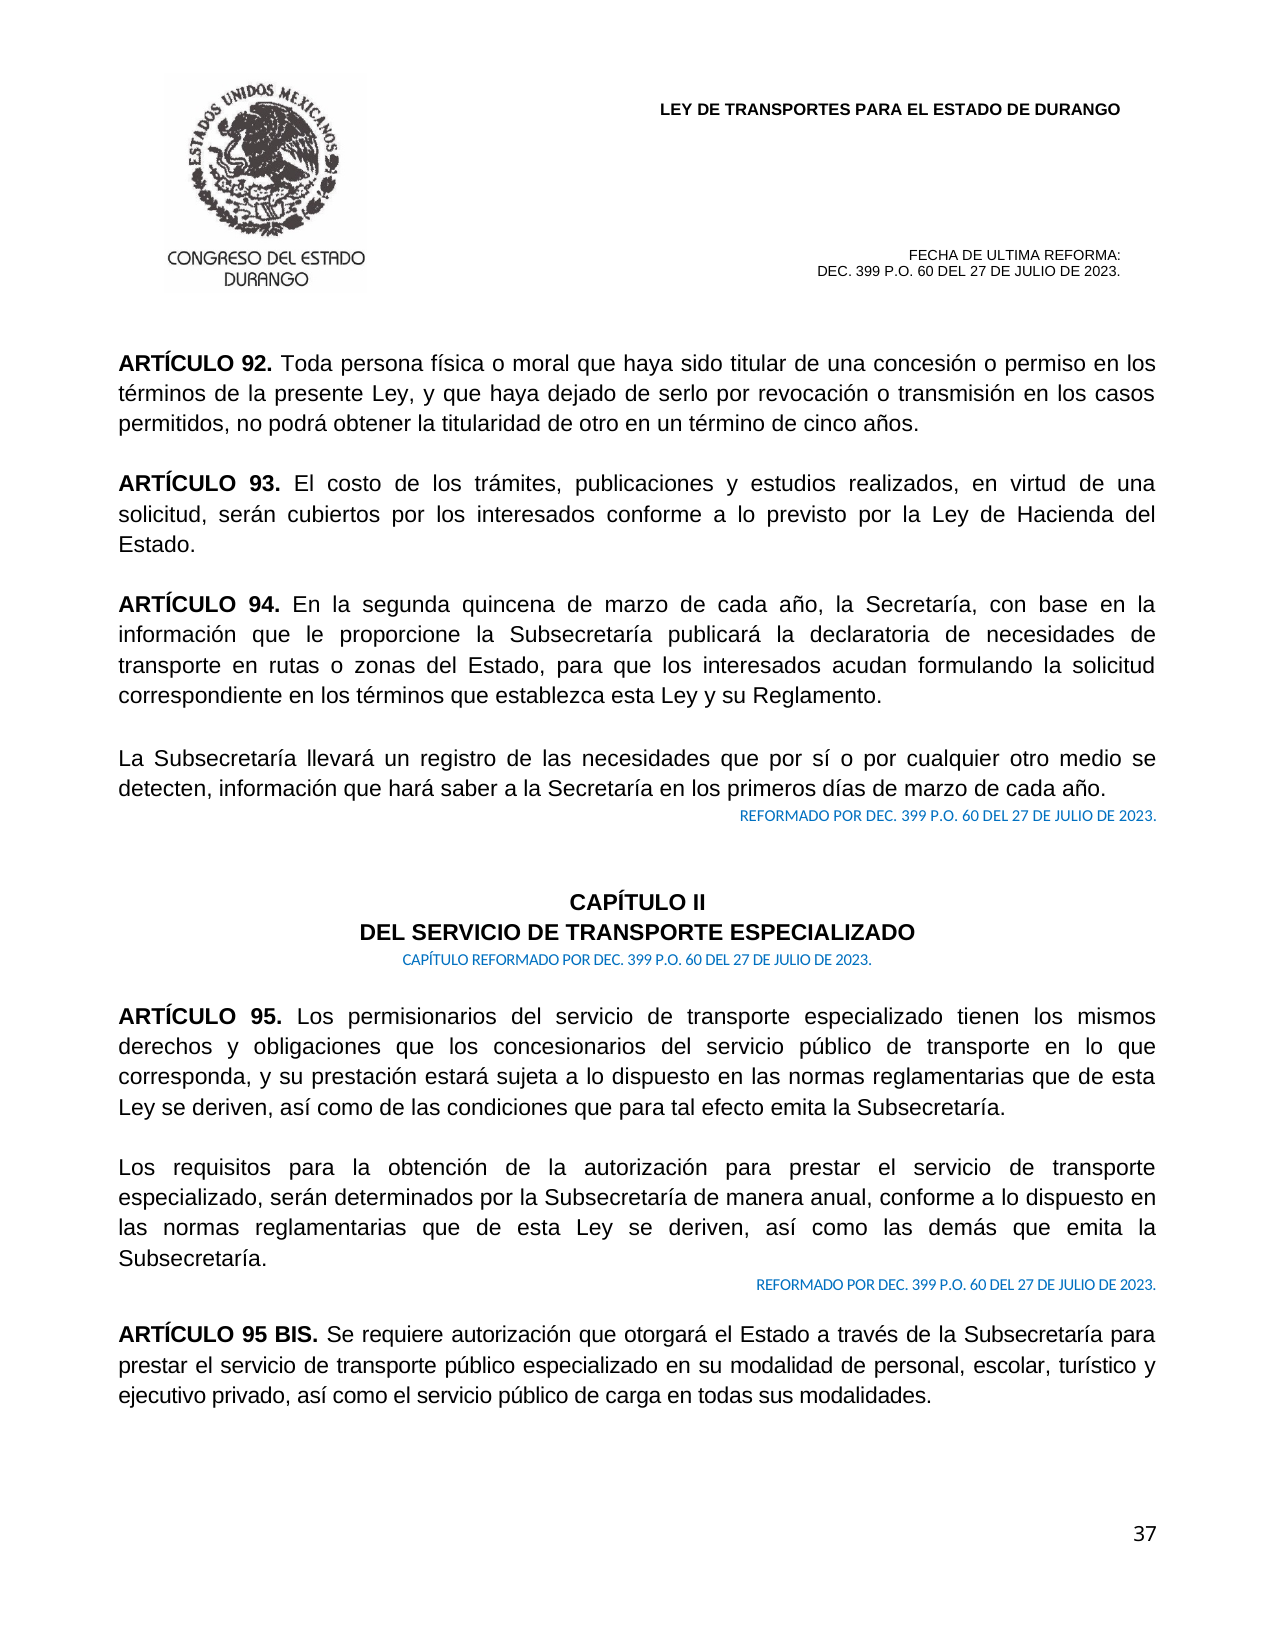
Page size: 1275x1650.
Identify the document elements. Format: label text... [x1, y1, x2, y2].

text REFORMADO POR DEC. 399 P.O. 60 DEL 27 DE JULIO DE 2023. [118, 1275, 1157, 1295]
text DEL SERVICIO DE TRANSPORTE ESPECIALIZADO [118, 919, 1157, 945]
text ARTÍCULO 95 BIS. Se requiere autorización que otorgará el Estado a través de la Subsecretaría para prestar el servicio de transporte público especializado en su modalidad de personal, escolar, turístico y ejecutivo privado, así como el servicio público de carga en todas sus modalidades. [118, 1321, 1157, 1408]
text ARTÍCULO 94. En la segunda quincena de marzo de cada año, la Secretaría, con base en la información que le proporcione la Subsecretaría publicará la declaratoria de necesidades de transporte en rutas o zonas del Estado, para que los interesados acudan formulando la solicitud correspondiente en los términos que establezca esta Ley y su Reglamento. [118, 591, 1157, 708]
text ARTÍCULO 92. Toda persona física o moral que haya sido titular de una concesión o permiso en los términos de la presente Ley, y que haya dejado de serlo por revocación o transmisión en los casos permitidos, no podrá obtener la titularidad de otro en un término de cinco años. [118, 349, 1157, 436]
text ARTÍCULO 95. Los permisionarios del servicio de transporte especializado tienen los mismos derechos y obligaciones que los concesionarios del servicio público de transporte en lo que corresponda, y su prestación estará sujeta a lo dispuesto en las normas reglamentarias que de esta Ley se deriven, así como de las condiciones que para tal efecto emita la Subsecretaría. [118, 1003, 1157, 1120]
text CAPÍTULO REFORMADO POR DEC. 399 P.O. 60 DEL 27 DE JULIO DE 2023. [118, 949, 1157, 969]
picture [163, 73, 367, 293]
subtitle CAPÍTULO II [118, 889, 1157, 915]
text Los requisitos para la obtención de la autorización para prestar el servicio de transporte especializado, serán determinados por la Subsecretaría de manera anual, conforme a lo dispuesto en las normas reglamentarias que de esta Ley se deriven, así como las demás que emita la Subsecretaría. [118, 1154, 1157, 1271]
text REFORMADO POR DEC. 399 P.O. 60 DEL 27 DE JULIO DE 2023. [193, 805, 1157, 825]
text La Subsecretaría llevará un registro de las necesidades que por sí o por cualquier otro medio se detecten, información que hará saber a la Secretaría en los primeros días de marzo de cada año. [118, 745, 1157, 801]
text ARTÍCULO 93. El costo de los trámites, publicaciones y estudios realizados, en virtud de una solicitud, serán cubiertos por los interesados conforme a lo previsto por la Ley de Hacienda del Estado. [118, 470, 1157, 557]
